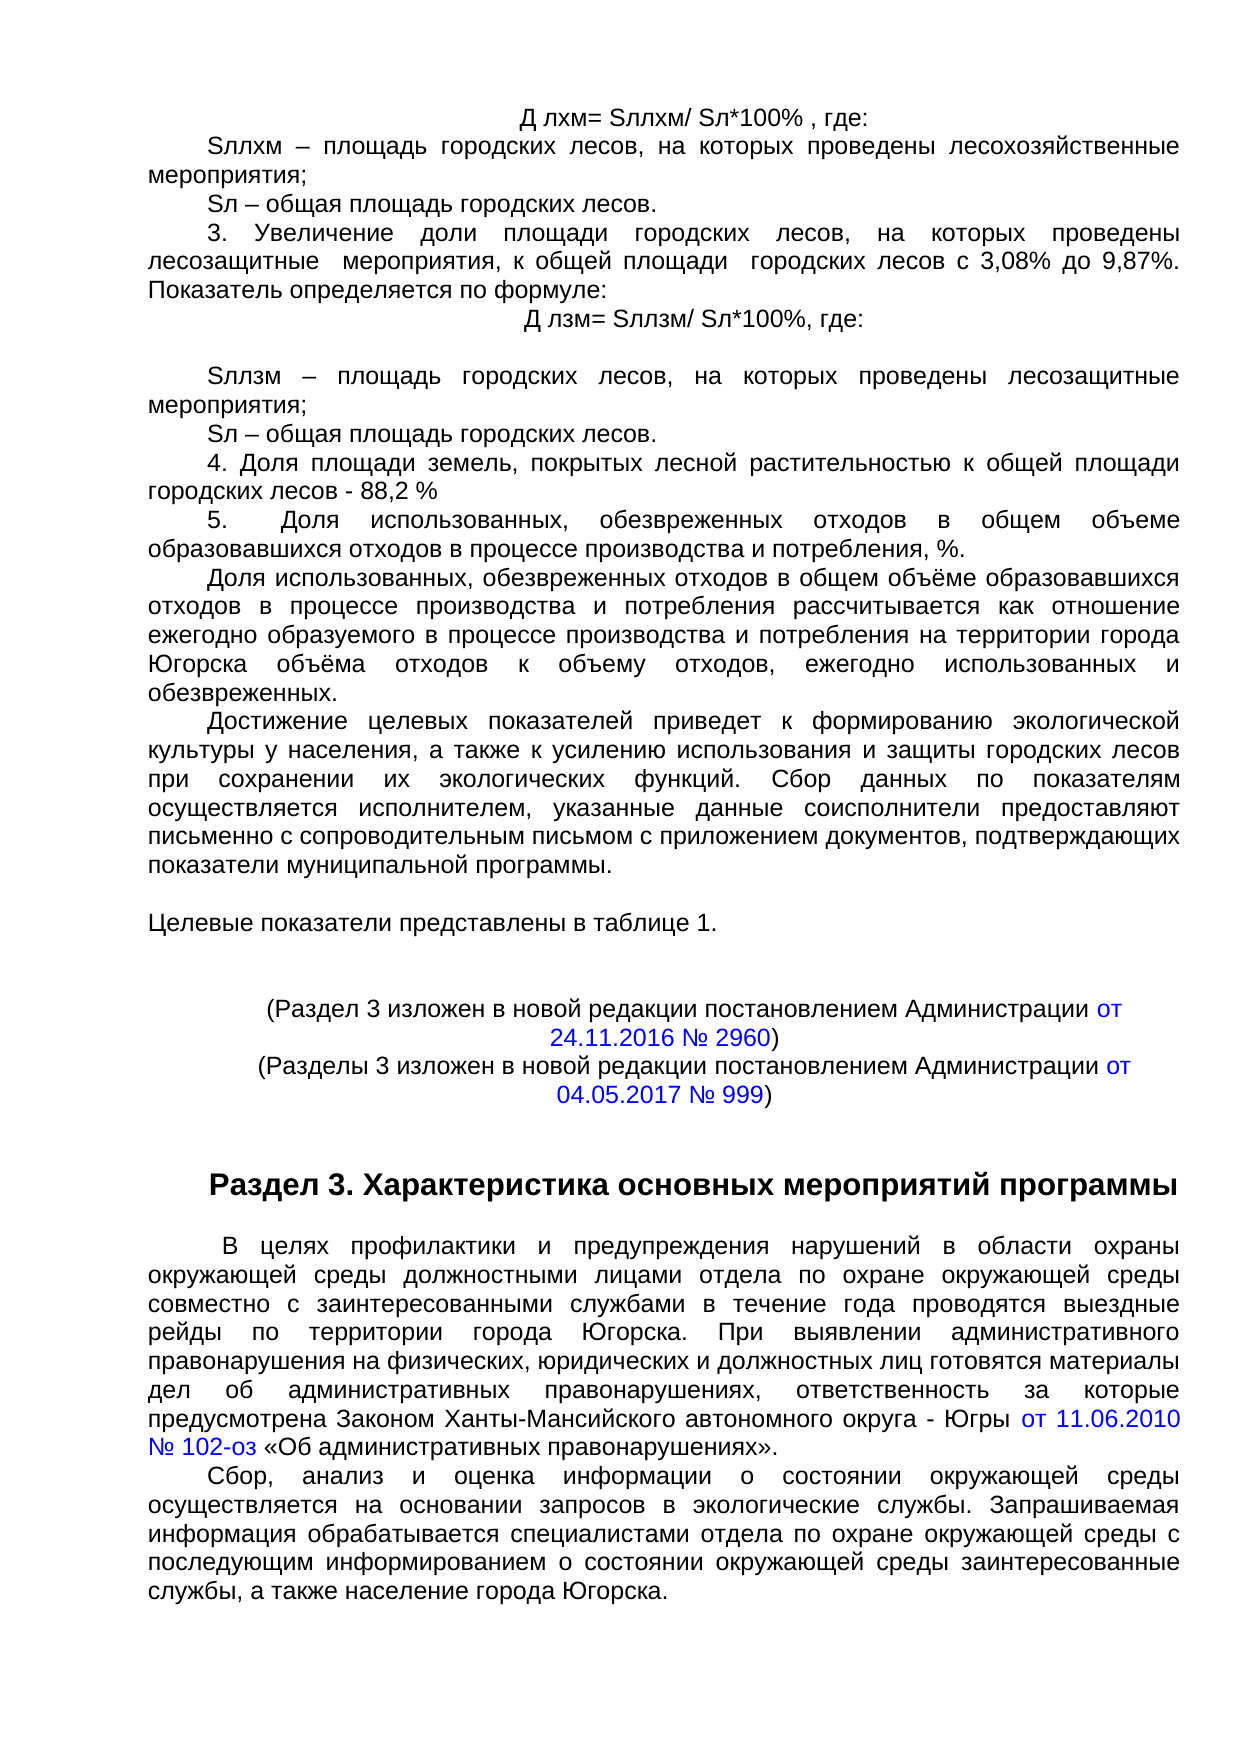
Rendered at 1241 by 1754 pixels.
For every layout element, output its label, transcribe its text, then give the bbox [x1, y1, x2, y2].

text Sл – общая площадь городских лесов. [148, 189, 1181, 218]
text 3. Увеличение доли площади городских лесов, на которых проведены лесозащитные мероприятия, к общей площади городских лесов с 3,08% до 9,87%. Показатель определяется по формуле: [148, 218, 1181, 304]
text Sл – общая площадь городских лесов. [148, 419, 1181, 448]
text Доля использованных, обезвреженных отходов в общем объёме образовавшихся отходов в процессе производства и потребления рассчитывается как отношение ежегодно образуемого в процессе производства и потребления на территории города Югорска объёма отходов к объему отходов, ежегодно использованных и обезвреженных. [148, 563, 1181, 706]
text 4. Доля площади земель, покрытых лесной растительностью к общей площади городских лесов - 88,2 % [148, 448, 1181, 505]
list Доля использованных, обезвреженных отходов в общем объеме образовавшихся отходов в процессе производства и потребления, %. [148, 505, 1181, 563]
text (Разделы 3 изложен в новой редакции постановлением Администрации от 04.05.2017 № 999) [148, 1051, 1181, 1109]
text Sллзм – площадь городских лесов, на которых проведены лесозащитные мероприятия; [148, 361, 1181, 419]
text Д лзм= Sллзм/ Sл*100%, где: [148, 304, 1181, 333]
text (Раздел 3 изложен в новой редакции постановлением Администрации от 24.11.2016 № 2960) [148, 994, 1181, 1051]
text Сбор, анализ и оценка информации о состоянии окружающей среды осуществляется на основании запросов в экологические службы. Запрашиваемая информация обрабатывается специалистами отдела по охране окружающей среды с последующим информированием о состоянии окружающей среды заинтересованные службы, а также население города Югорска. [148, 1461, 1181, 1605]
text Раздел 3. Характеристика основных мероприятий программы [148, 1166, 1181, 1202]
text Достижение целевых показателей приведет к формированию экологической культуры у населения, а также к усилению использования и защиты городских лесов при сохранении их экологических функций. Сбор данных по показателям осуществляется исполнителем, указанные данные соисполнители предоставляют письменно с сопроводительным письмом с приложением документов, подтверждающих показатели муниципальной программы. [148, 706, 1181, 879]
text Sллхм – площадь городских лесов, на которых проведены лесохозяйственные мероприятия; [148, 131, 1181, 189]
text Целевые показатели представлены в таблице 1. [148, 908, 1181, 936]
text Д лхм= Sллхм/ Sл*100% , где: [148, 103, 1181, 131]
text В целях профилактики и предупреждения нарушений в области охраны окружающей среды должностными лицами отдела по охране окружающей среды совместно с заинтересованными службами в течение года проводятся выездные рейды по территории города Югорска. При выявлении административного правонарушения на физических, юридических и должностных лиц готовятся материалы дел об административных правонарушениях, ответственность за которые предусмотрена Законом Ханты-Мансийского автономного округа - Югры от 11.06.2010 № 102-оз «Об административных правонарушениях». [148, 1231, 1181, 1461]
